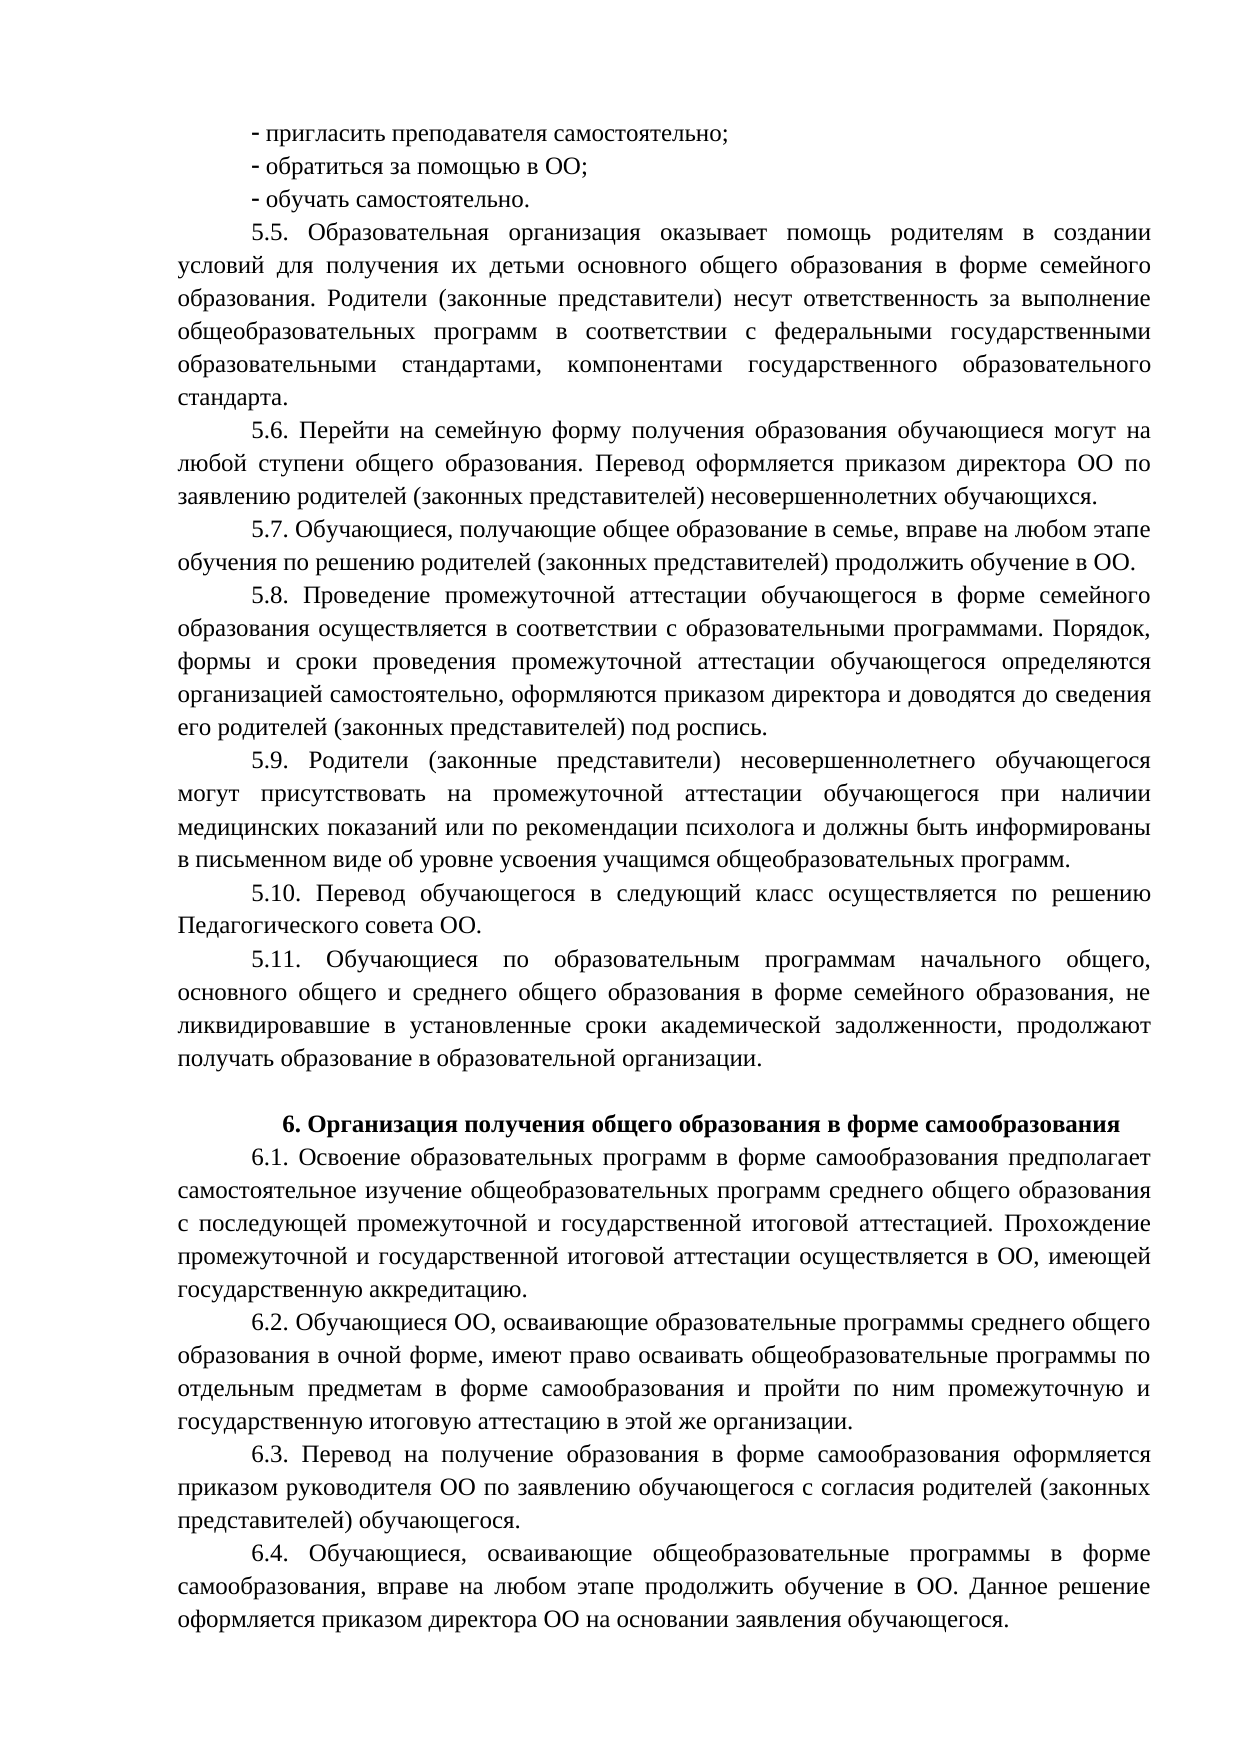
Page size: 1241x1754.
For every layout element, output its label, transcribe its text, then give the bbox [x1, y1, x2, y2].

text 6.2. Обучающиеся ОО, осваивающие образовательные программы среднего общего образования в очной форме, имеют право осваивать общеобразовательные программы по отдельным предметам в форме самообразования и пройти по ним промежуточную и государственную итоговую аттестацию в этой же организации. [177, 1307, 1152, 1435]
text обучать самостоятельно. [177, 184, 1152, 213]
text 5.10. Перевод обучающегося в следующий класс осуществляется по решению Педагогического совета ОО. [177, 878, 1152, 939]
text 6.1. Освоение образовательных программ в форме самообразования предполагает самостоятельное изучение общеобразовательных программ среднего общего образования с последующей промежуточной и государственной итоговой аттестацией. Прохождение промежуточной и государственной итоговой аттестации осуществляется в ОО, имеющей государственную аккредитацию. [177, 1142, 1152, 1303]
text 5.11. Обучающиеся по образовательным программам начального общего, основного общего и среднего общего образования в форме семейного образования, не ликвидировавшие в установленные сроки академической задолженности, продолжают получать образование в образовательной организации. [177, 944, 1152, 1071]
text 6.3. Перевод на получение образования в форме самообразования оформляется приказом руководителя ОО по заявлению обучающегося с согласия родителей (законных представителей) обучающегося. [177, 1439, 1152, 1534]
text пригласить преподавателя самостоятельно; [177, 118, 1152, 147]
text обратиться за помощью в ОО; [177, 151, 1152, 180]
text 6.4. Обучающиеся, осваивающие общеобразовательные программы в форме самообразования, вправе на любом этапе продолжить обучение в ОО. Данное решение оформляется приказом директора ОО на основании заявления обучающегося. [177, 1538, 1152, 1633]
text 5.9. Родители (законные представители) несовершеннолетнего обучающегося могут присутствовать на промежуточной аттестации обучающегося при наличии медицинских показаний или по рекомендации психолога и должны быть информированы в письменном виде об уровне усвоения учащимся общеобразовательных программ. [177, 746, 1152, 873]
text 5.5. Образовательная организация оказывает помощь родителям в создании условий для получения их детьми основного общего образования в форме семейного образования. Родители (законные представители) несут ответственность за выполнение общеобразовательных программ в соответствии с федеральными государственными образовательными стандартами, компонентами государственного образовательного стандарта. [177, 217, 1152, 411]
text 6. Организация получения общего образования в форме самообразования [177, 1109, 1152, 1137]
text 5.6. Перейти на семейную форму получения образования обучающиеся могут на любой ступени общего образования. Перевод оформляется приказом директора ОО по заявлению родителей (законных представителей) несовершеннолетних обучающихся. [177, 415, 1152, 510]
text 5.7. Обучающиеся, получающие общее образование в семье, вправе на любом этапе обучения по решению родителей (законных представителей) продолжить обучение в ОО. [177, 514, 1152, 576]
text 5.8. Проведение промежуточной аттестации обучающегося в форме семейного образования осуществляется в соответствии с образовательными программами. Порядок, формы и сроки проведения промежуточной аттестации обучающегося определяются организацией самостоятельно, оформляются приказом директора и доводятся до сведения его родителей (законных представителей) под роспись. [177, 580, 1152, 741]
